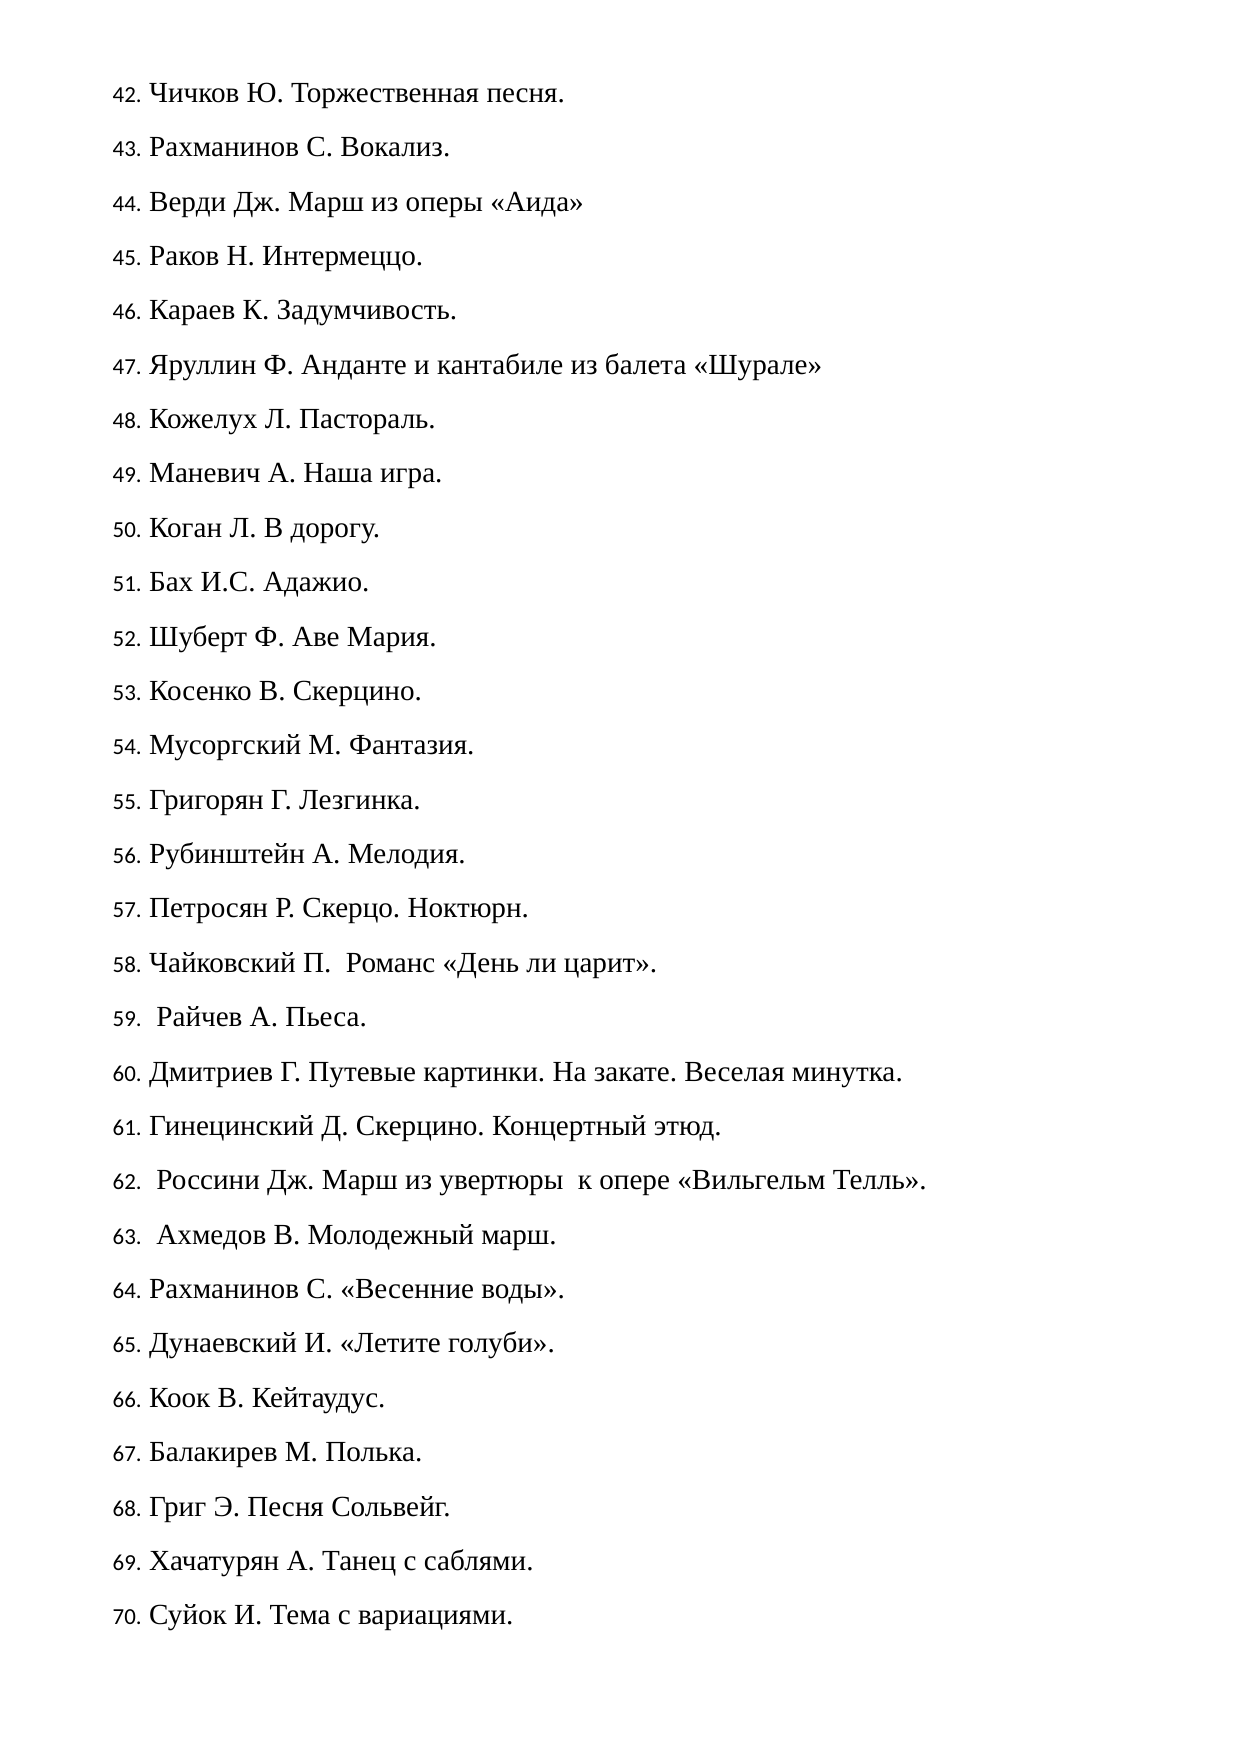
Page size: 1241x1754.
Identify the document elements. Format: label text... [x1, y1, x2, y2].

list Рахманинов С. «Весенние воды». [112, 1271, 1165, 1305]
list Маневич А. Наша игра. [112, 456, 1165, 489]
list Рахманинов С. Вокализ. [112, 129, 1165, 163]
list Россини Дж. Марш из увертюры к опере «Вильгельм Телль». [112, 1162, 1165, 1196]
list Рубинштейн А. Мелодия. [112, 836, 1165, 870]
list Суйок И. Тема с вариациями. [112, 1597, 1165, 1631]
list Караев К. Задумчивость. [112, 292, 1165, 326]
list Верди Дж. Марш из оперы «Аида» [112, 184, 1165, 217]
list Григорян Г. Лезгинка. [112, 782, 1165, 815]
list Чайковский П. Романс «День ли царит». [112, 945, 1165, 978]
list Кожелух Л. Пастораль. [112, 401, 1165, 435]
list Мусоргский М. Фантазия. [112, 727, 1165, 761]
list Дмитриев Г. Путевые картинки. На закате. Веселая минутка. [112, 1054, 1165, 1087]
list Балакирев М. Полька. [112, 1434, 1165, 1468]
list Яруллин Ф. Анданте и кантабиле из балета «Шурале» [112, 347, 1165, 380]
list Коган Л. В дорогу. [112, 510, 1165, 543]
list Чичков Ю. Торжественная песня. [112, 75, 1165, 108]
list Петросян Р. Скерцо. Ноктюрн. [112, 891, 1165, 924]
list Шуберт Ф. Аве Мария. [112, 619, 1165, 652]
list Бах И.С. Адажио. [112, 564, 1165, 598]
list Ахмедов В. Молодежный марш. [112, 1217, 1165, 1250]
list Райчев А. Пьеса. [112, 999, 1165, 1033]
list Григ Э. Песня Сольвейг. [112, 1489, 1165, 1522]
list Хачатурян А. Танец с саблями. [112, 1543, 1165, 1577]
list Косенко В. Скерцино. [112, 673, 1165, 707]
list Раков Н. Интермеццо. [112, 238, 1165, 272]
list Гинецинский Д. Скерцино. Концертный этюд. [112, 1108, 1165, 1142]
list Коок В. Кейтаудус. [112, 1380, 1165, 1413]
list Дунаевский И. «Летите голуби». [112, 1326, 1165, 1359]
